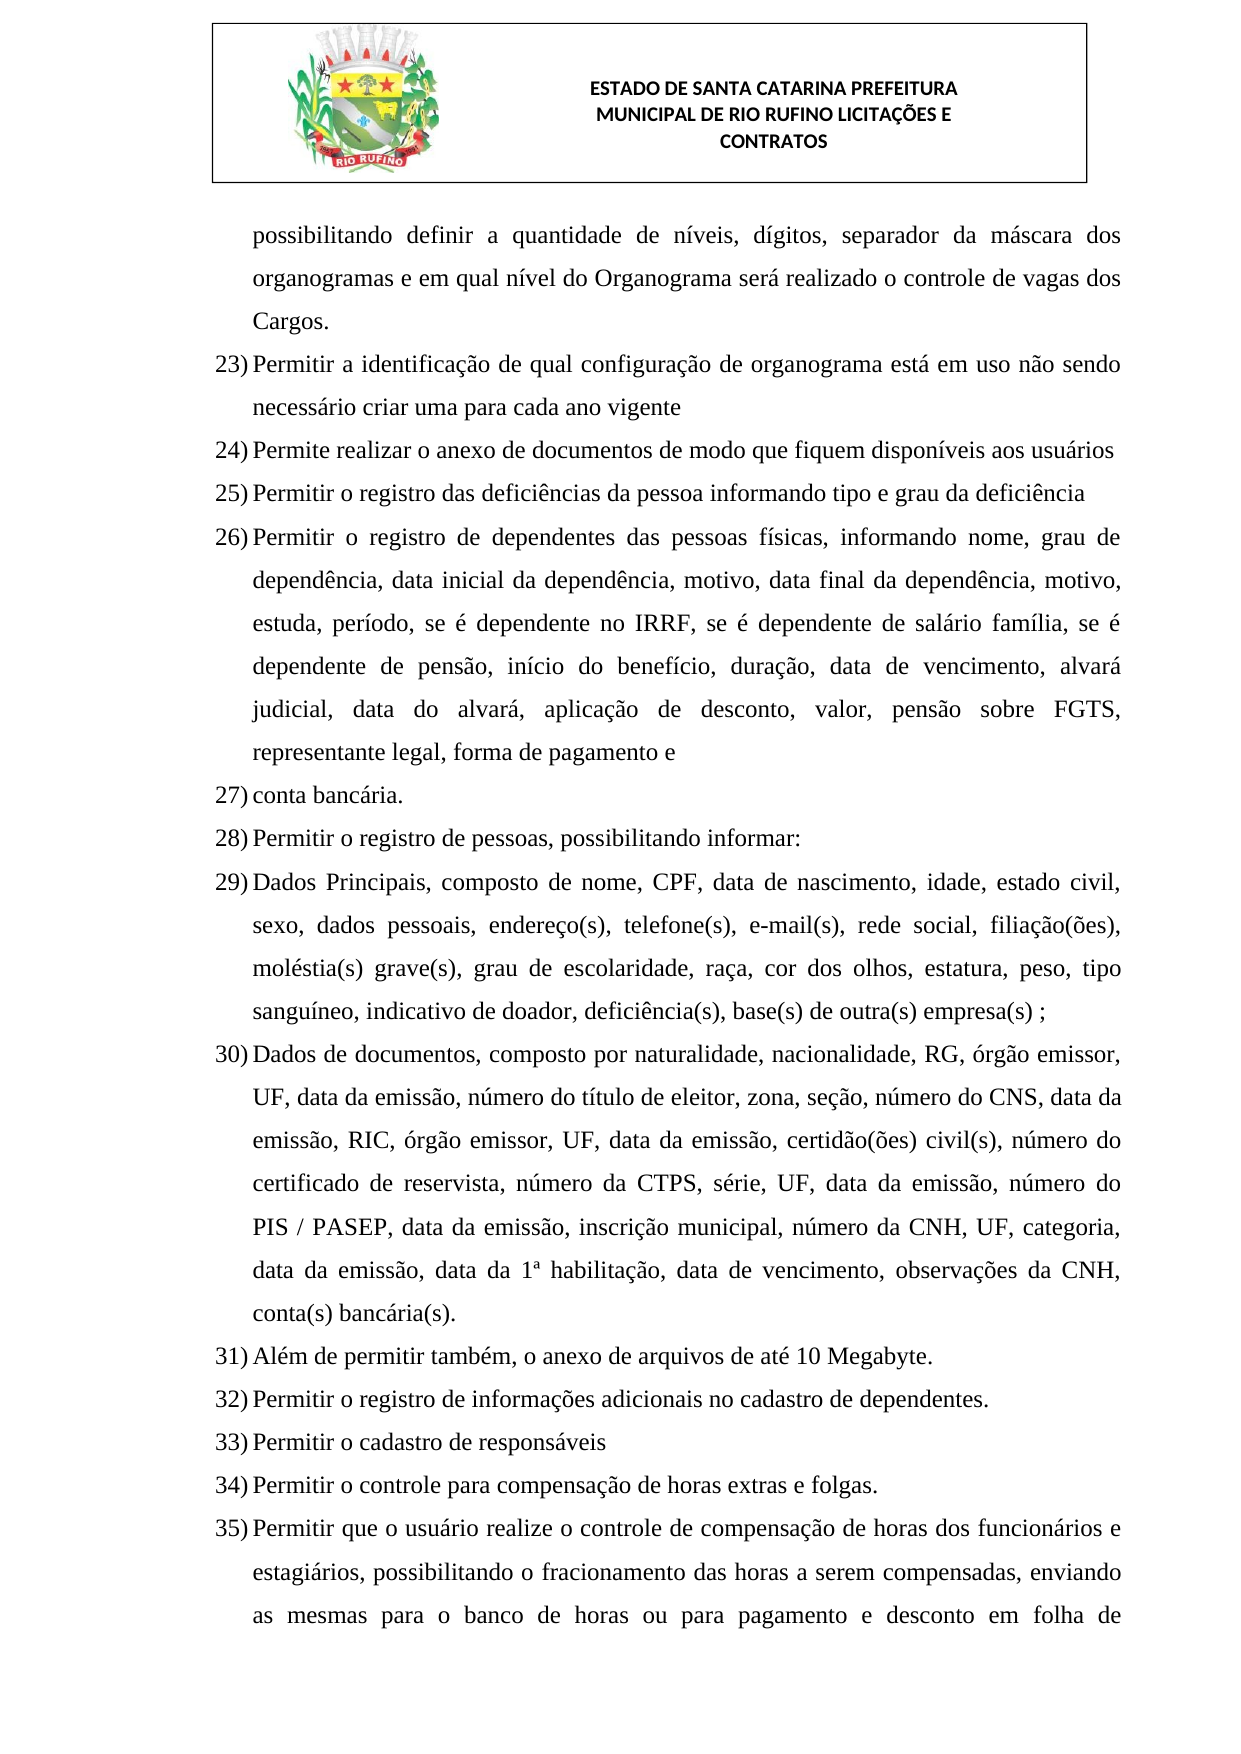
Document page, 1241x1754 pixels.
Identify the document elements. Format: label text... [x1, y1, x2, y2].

list Permitir o registro de pessoas, possibilitando informar: [215, 823, 1122, 852]
list Permitir a identificação de qual configuração de organograma está em uso não sendo necessário criar uma para cada ano vigente [215, 349, 1122, 421]
list Além de permitir também, o anexo de arquivos de até 10 Megabyte. [215, 1341, 1122, 1370]
list Permitir o controle para compensação de horas extras e folgas. [215, 1470, 1122, 1499]
list Permitir o cadastro de responsáveis [215, 1427, 1122, 1456]
list Permite realizar o anexo de documentos de modo que fiquem disponíveis aos usuários [215, 435, 1122, 464]
list Permitir o registro de informações adicionais no cadastro de dependentes. [215, 1384, 1122, 1413]
picture [288, 24, 439, 173]
list Dados de documentos, composto por naturalidade, nacionalidade, RG, órgão emissor, UF, data da emissão, número do título de eleitor, zona, seção, número do CNS, data da emissão, RIC, órgão emissor, UF, data da emissão, certidão(ões) civil(s), número do certificado de reservista, número da CTPS, série, UF, data da emissão, número do PIS / PASEP, data da emissão, inscrição municipal, número da CNH, UF, categoria, data da emissão, data da 1ª habilitação, data de vencimento, observações da CNH, conta(s) bancária(s). [215, 1039, 1122, 1327]
list Permitir o registro de dependentes das pessoas físicas, informando nome, grau de dependência, data inicial da dependência, motivo, data final da dependência, motivo, estuda, período, se é dependente no IRRF, se é dependente de salário família, se é dependente de pensão, início do benefício, duração, data de vencimento, alvará judicial, data do alvará, aplicação de desconto, valor, pensão sobre FGTS, representante legal, forma de pagamento e [215, 522, 1122, 766]
list Permitir o registro das deficiências da pessoa informando tipo e grau da deficiência [215, 478, 1122, 507]
list conta bancária. [215, 780, 1122, 809]
list Dados Principais, composto de nome, CPF, data de nascimento, idade, estado civil, sexo, dados pessoais, endereço(s), telefone(s), e-mail(s), rede social, filiação(ões), moléstia(s) grave(s), grau de escolaridade, raça, cor dos olhos, estatura, peso, tipo sanguíneo, indicativo de doador, deficiência(s), base(s) de outra(s) empresa(s) ; [215, 867, 1122, 1025]
